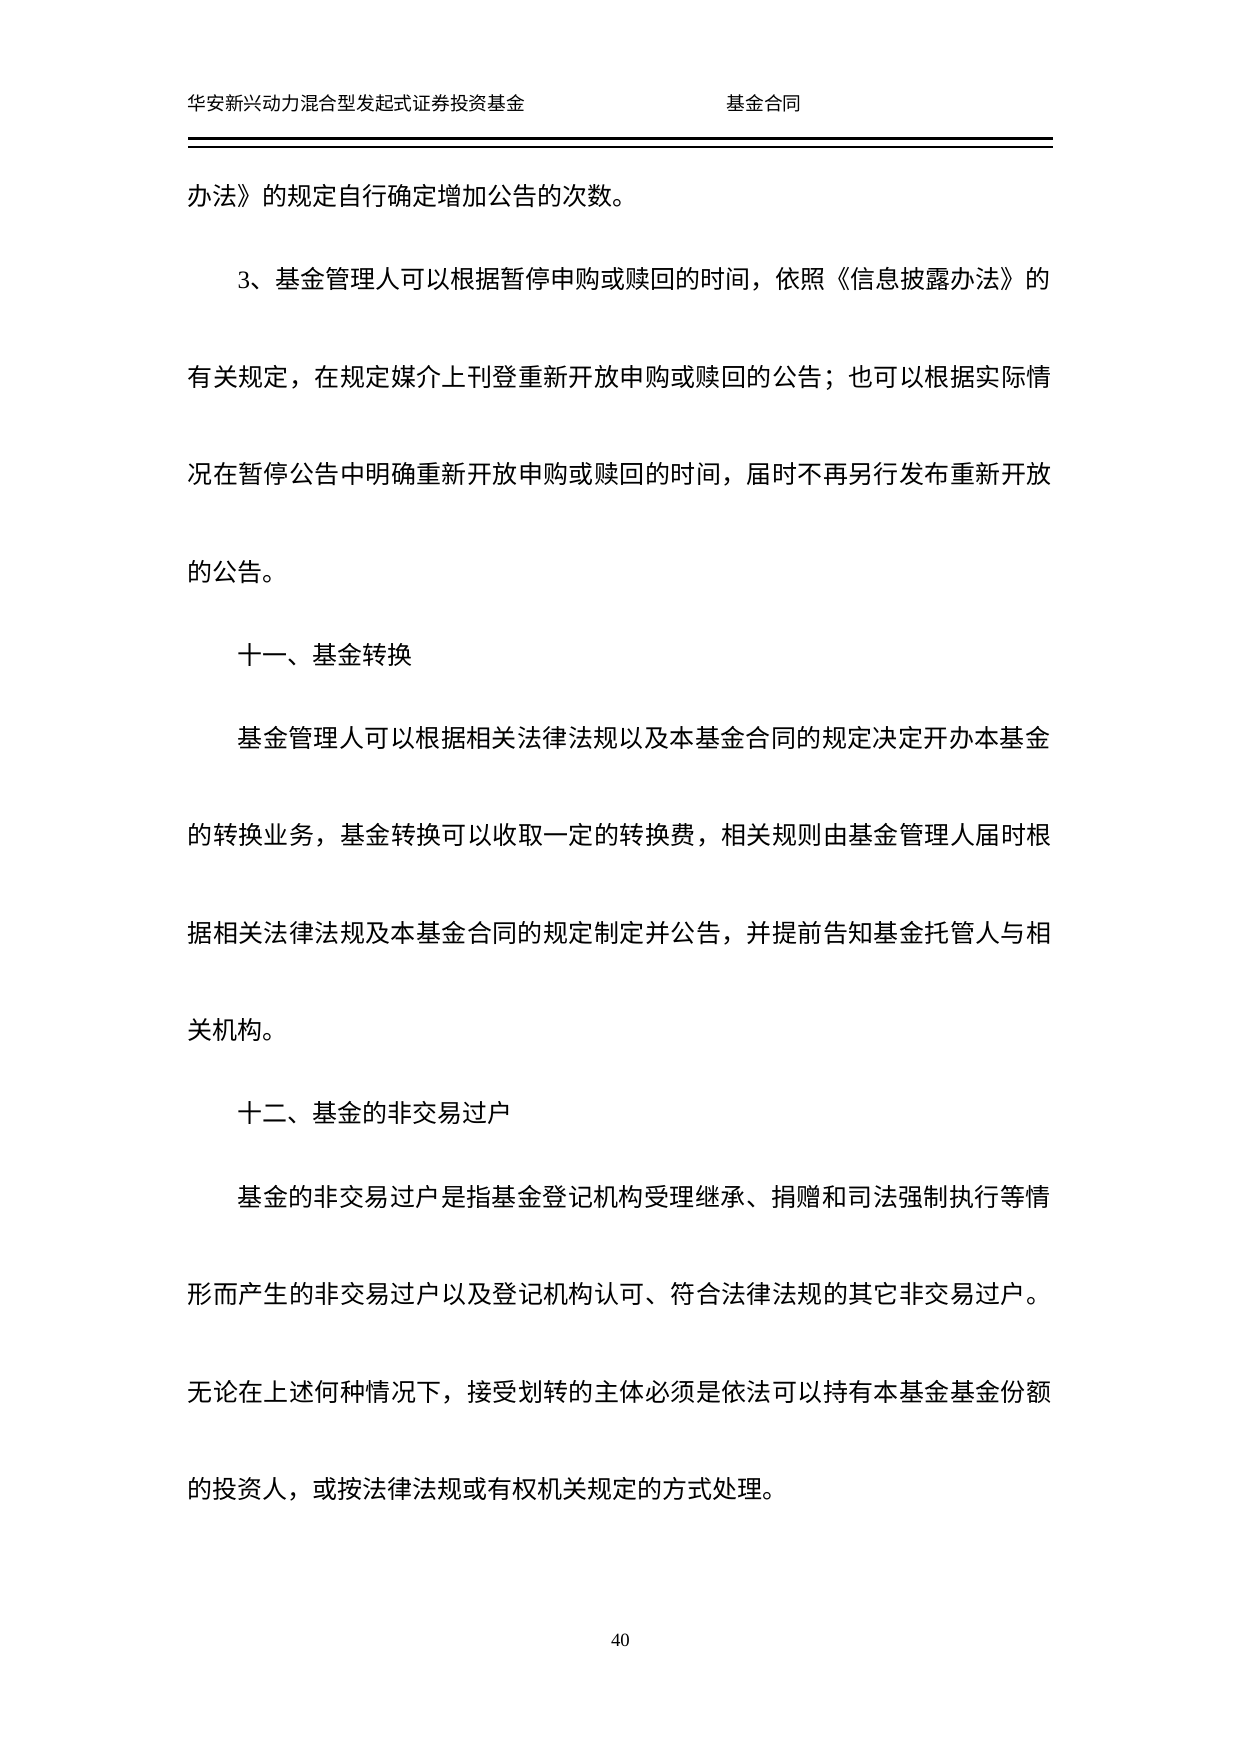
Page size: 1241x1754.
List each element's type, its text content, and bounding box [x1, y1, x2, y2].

text 基金的非交易过户是指基金登记机构受理继承、捐赠和司法强制执行等情形而产生的非交易过户以及登记机构认可、符合法律法规的其它非交易过户。无论在上述何种情况下，接受划转的主体必须是依法可以持有本基金基金份额的投资人，或按法律法规或有权机关规定的方式处理。 [187, 1163, 1053, 1520]
text 十一、基金转换 [187, 621, 1053, 686]
text 十二、基金的非交易过户 [187, 1079, 1053, 1144]
text 3、基金管理人可以根据暂停申购或赎回的时间，依照《信息披露办法》的有关规定，在规定媒介上刊登重新开放申购或赎回的公告；也可以根据实际情况在暂停公告中明确重新开放申购或赎回的时间，届时不再另行发布重新开放的公告。 [187, 245, 1053, 603]
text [187, 162, 1053, 227]
text 基金管理人可以根据相关法律法规以及本基金合同的规定决定开办本基金的转换业务，基金转换可以收取一定的转换费，相关规则由基金管理人届时根据相关法律法规及本基金合同的规定制定并公告，并提前告知基金托管人与相关机构。 [187, 704, 1053, 1061]
